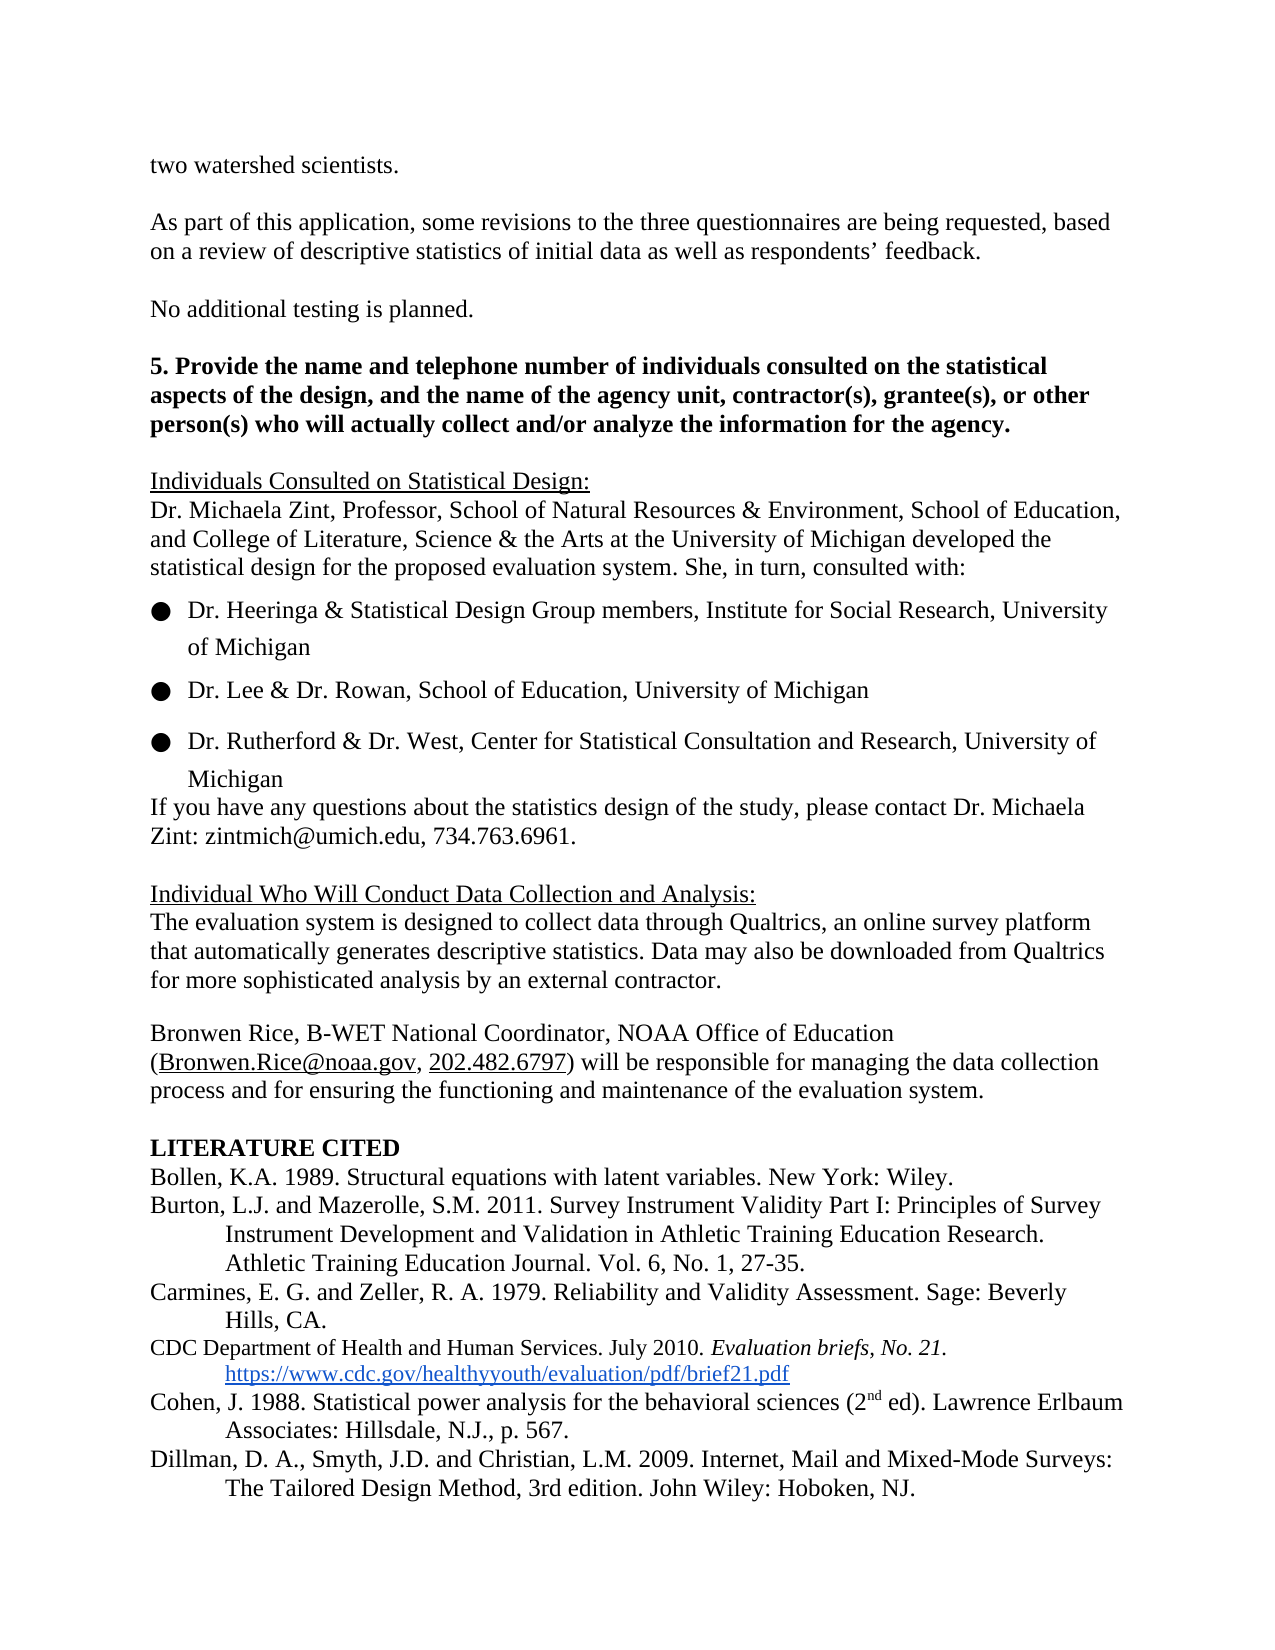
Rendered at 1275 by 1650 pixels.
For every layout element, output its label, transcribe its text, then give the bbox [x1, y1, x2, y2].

text LITERATURE CITED [150, 1133, 1125, 1162]
text Cohen, J. 1988. Statistical power analysis for the behavioral sciences (2nd ed). Lawrence Erlbaum Associates: Hillsdale, N.J., p. 567. [150, 1387, 1125, 1444]
list Dr. Rutherford & Dr. West, Center for Statistical Consultation and Research, University of Michigan [150, 712, 1125, 792]
text As part of this application, some revisions to the three questionnaires are being requested, based on a review of descriptive statistics of initial data as well as respondents’ feedback. [150, 207, 1125, 265]
list Dr. Heeringa & Statistical Design Group members, Institute for Social Research, University of Michigan [150, 581, 1125, 661]
text Burton, L.J. and Mazerolle, S.M. 2011. Survey Instrument Validity Part I: Principles of Survey Instrument Development and Validation in Athletic Training Education Research. Athletic Training Education Journal. Vol. 6, No. 1, 27-35. [150, 1190, 1125, 1277]
text The evaluation system is designed to collect data through Qualtrics, an online survey platform that automatically generates descriptive statistics. Data may also be downloaded from Qualtrics for more sophisticated analysis by an external contractor. [150, 907, 1125, 994]
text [150, 150, 1125, 179]
text Bollen, K.A. 1989. Structural equations with latent variables. New York: Wiley. [150, 1162, 1125, 1190]
text Dr. Michaela Zint, Professor, School of Natural Resources & Environment, School of Education, and College of Literature, Science & the Arts at the University of Michigan developed the statistical design for the proposed evaluation system. She, in turn, consulted with: [150, 495, 1125, 581]
text Carmines, E. G. and Zeller, R. A. 1979. Reliability and Validity Assessment. Sage: Beverly Hills, CA. [150, 1277, 1125, 1334]
list Dr. Lee & Dr. Rowan, School of Education, University of Michigan [150, 661, 1125, 712]
text 5. Provide the name and telephone number of individuals consulted on the statistical aspects of the design, and the name of the agency unit, contractor(s), grantee(s), or other person(s) who will actually collect and/or analyze the information for the agency. [150, 351, 1125, 437]
text CDC Department of Health and Human Services. July 2010. Evaluation briefs, No. 21. https://www.cdc.gov/healthyyouth/evaluation/pdf/brief21.pdf [150, 1334, 1125, 1387]
text Dillman, D. A., Smyth, J.D. and Christian, L.M. 2009. Internet, Mail and Mixed-Mode Surveys: The Tailored Design Method, 3rd edition. John Wiley: Hoboken, NJ. [150, 1444, 1125, 1502]
text Bronwen Rice, B-WET National Coordinator, NOAA Office of Education (Bronwen.Rice@noaa.gov, 202.482.6797) will be responsible for managing the data collection process and for ensuring the functioning and maintenance of the evaluation system. [150, 1018, 1125, 1104]
text No additional testing is planned. [150, 294, 1125, 322]
text Individuals Consulted on Statistical Design: [150, 466, 1125, 495]
text Individual Who Will Conduct Data Collection and Analysis: [150, 879, 1125, 907]
text If you have any questions about the statistics design of the study, please contact Dr. Michaela Zint: zintmich@umich.edu, 734.763.6961. [150, 792, 1125, 850]
